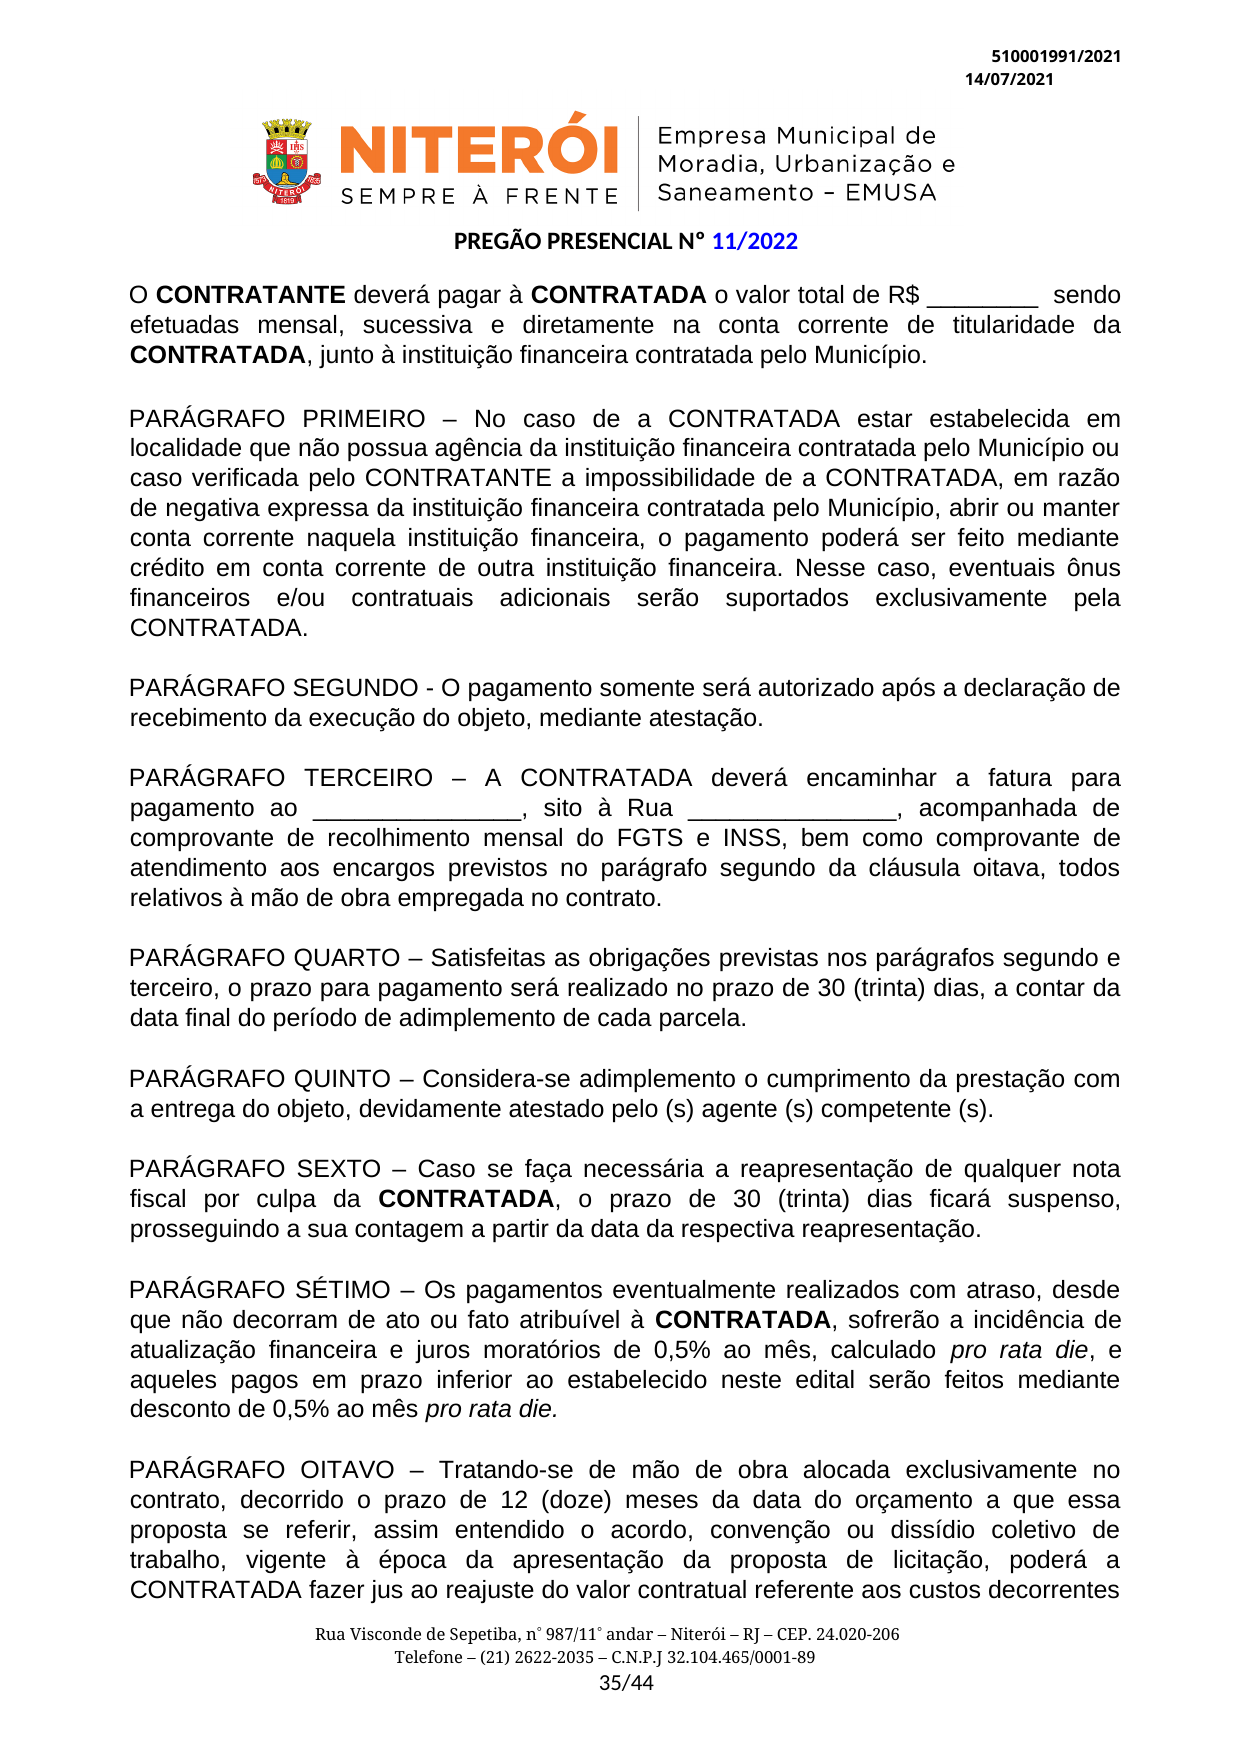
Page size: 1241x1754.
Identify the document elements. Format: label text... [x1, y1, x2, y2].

text PARÁGRAFO SEXTO – Caso se faça necessária a reapresentação de qualquer nota fiscal por culpa da CONTRATADA, o prazo de 30 (trinta) dias ficará suspenso, prosseguindo a sua contagem a partir da data da respectiva reapresentação. [128, 1154, 1122, 1243]
text PARÁGRAFO SEGUNDO - O pagamento somente será autorizado após a declaração de recebimento da execução do objeto, mediante atestação. [128, 673, 1122, 732]
text PARÁGRAFO TERCEIRO – A CONTRATADA deverá encaminhar a fatura para pagamento ao _______________, sito à Rua _______________, acompanhada de comprovante de recolhimento mensal do FGTS e INSS, bem como comprovante de atendimento aos encargos previstos no parágrafo segundo da cláusula oitava, todos relativos à mão de obra empregada no contrato. [128, 763, 1122, 911]
text PARÁGRAFO PRIMEIRO – No caso de a CONTRATADA estar estabelecida em localidade que não possua agência da instituição financeira contratada pelo Município ou caso verificada pelo CONTRATANTE a impossibilidade de a CONTRATADA, em razão de negativa expressa da instituição financeira contratada pelo Município, abrir ou manter conta corrente naquela instituição financeira, o pagamento poderá ser feito mediante crédito em conta corrente de outra instituição financeira. Nesse caso, eventuais ônus financeiros e/ou contratuais adicionais serão suportados exclusivamente pela CONTRATADA. [128, 403, 1122, 642]
picture [228, 89, 965, 226]
text PARÁGRAFO QUINTO – Considera-se adimplemento o cumprimento da prestação com a entrega do objeto, devidamente atestado pelo (s) agente (s) competente (s). [128, 1064, 1122, 1122]
text PARÁGRAFO QUARTO – Satisfeitas as obrigações previstas nos parágrafos segundo e terceiro, o prazo para pagamento será realizado no prazo de 30 (trinta) dias, a contar da data final do período de adimplemento de cada parcela. [128, 943, 1122, 1032]
text PARÁGRAFO SÉTIMO – Os pagamentos eventualmente realizados com atraso, desde que não decorram de ato ou fato atribuível à CONTRATADA, sofrerão a incidência de atualização financeira e juros moratórios de 0,5% ao mês, calculado pro rata die, e aqueles pagos em prazo inferior ao estabelecido neste edital serão feitos mediante desconto de 0,5% ao mês pro rata die. [128, 1275, 1122, 1423]
text O CONTRATANTE deverá pagar à CONTRATADA o valor total de R$ ________ sendo efetuadas mensal, sucessiva e diretamente na conta corrente de titularidade da CONTRATADA, junto à instituição financeira contratada pelo Município. [128, 280, 1122, 369]
